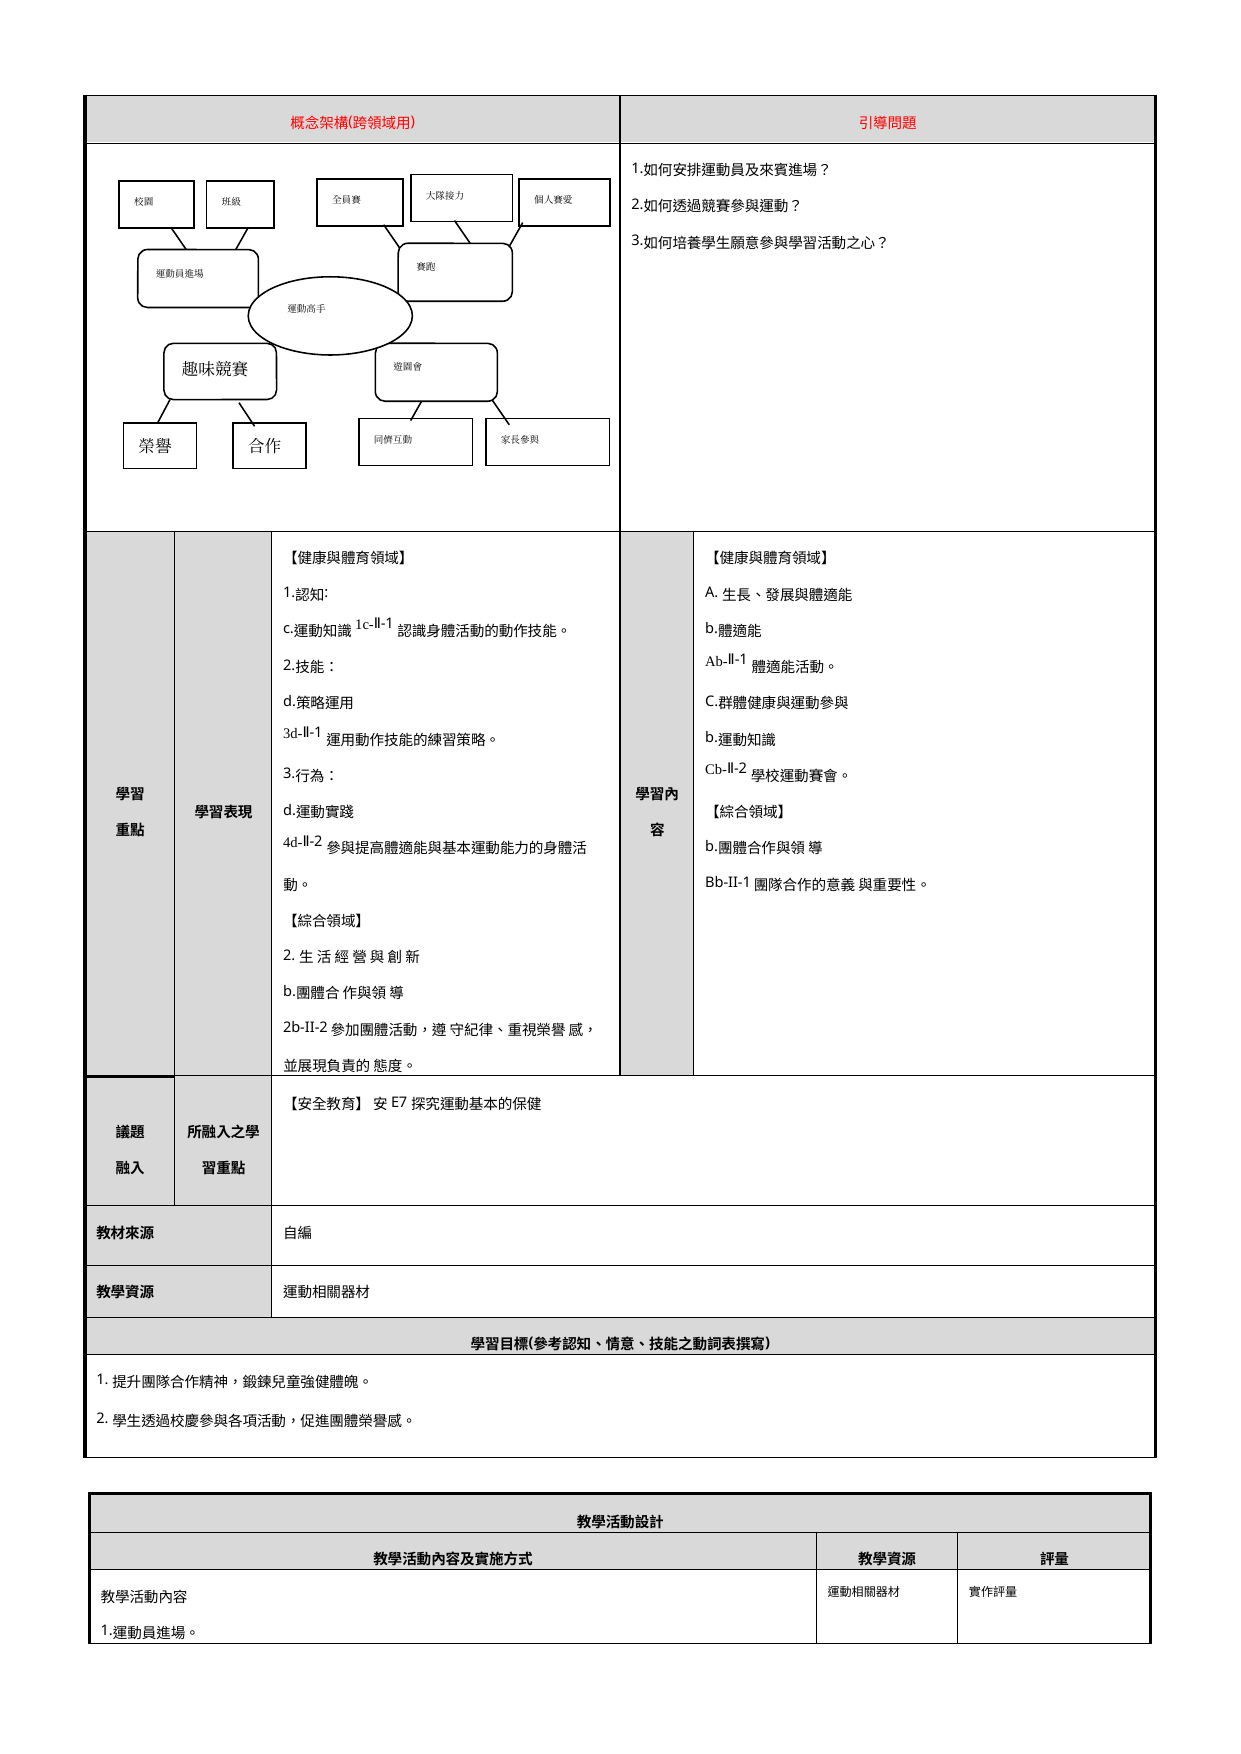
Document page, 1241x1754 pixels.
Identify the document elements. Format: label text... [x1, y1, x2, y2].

table_cell 所融入之學習重點 [175, 1076, 271, 1205]
table_cell 概念架構(跨領域用) [87, 96, 619, 142]
table_cell 議題 融入 [87, 1078, 174, 1205]
table_cell 學習目標(參考認知、情意、技能之動詞表撰寫) [87, 1318, 1154, 1354]
table_cell 學習內容 [621, 532, 693, 1075]
table_cell 1. 提升團隊合作精神，鍛鍊兒童強健體魄。 2. 學生透過校慶參與各項活動，促進團體榮譽感。 [87, 1355, 1154, 1457]
table_cell 評量 [958, 1533, 1149, 1569]
table_cell 引導問題 [621, 96, 1154, 142]
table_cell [91, 1570, 816, 1642]
table_cell 實作評量 [958, 1570, 1149, 1642]
table_cell [87, 144, 619, 531]
table_cell 運動相關器材 [272, 1266, 1154, 1317]
table_cell 學習 重點 [87, 532, 174, 1075]
table_cell 教學資源 [817, 1533, 957, 1569]
table_cell 【健康與體育領域】 A. 生長、發展與體適能 b.體適能 Ab-Ⅱ C.群體健康與運動參與 b.運動知識 Cb-Ⅱ 【綜合領域】 [694, 532, 1154, 1075]
table_cell 運動相關器材 [817, 1570, 957, 1642]
table_cell 教學資源 [87, 1266, 271, 1317]
table_cell 自編 [272, 1206, 1154, 1265]
table_cell 教學活動內容及實施方式 [91, 1533, 816, 1569]
table_cell 【安全教育】 安 E7 探究運動基本的保健 [272, 1076, 1154, 1205]
table_cell 學習表現 [175, 532, 271, 1075]
table_cell 【健康與體育領域】 1.認知: c.運動知識 1c-Ⅱ 2.技能： d.策略運用 3d-Ⅱ 3.行為： 4d-Ⅱ 【綜合領域】 [272, 532, 619, 1075]
table_cell 教材來源 [87, 1206, 271, 1265]
table_cell 1.如何安排運動員及來賓進場？ 2.如何透過競賽參與運動？ 3.如何培養學生願意參與學習活動之心？ [621, 144, 1154, 531]
table_header 教學活動設計 [91, 1495, 1149, 1532]
